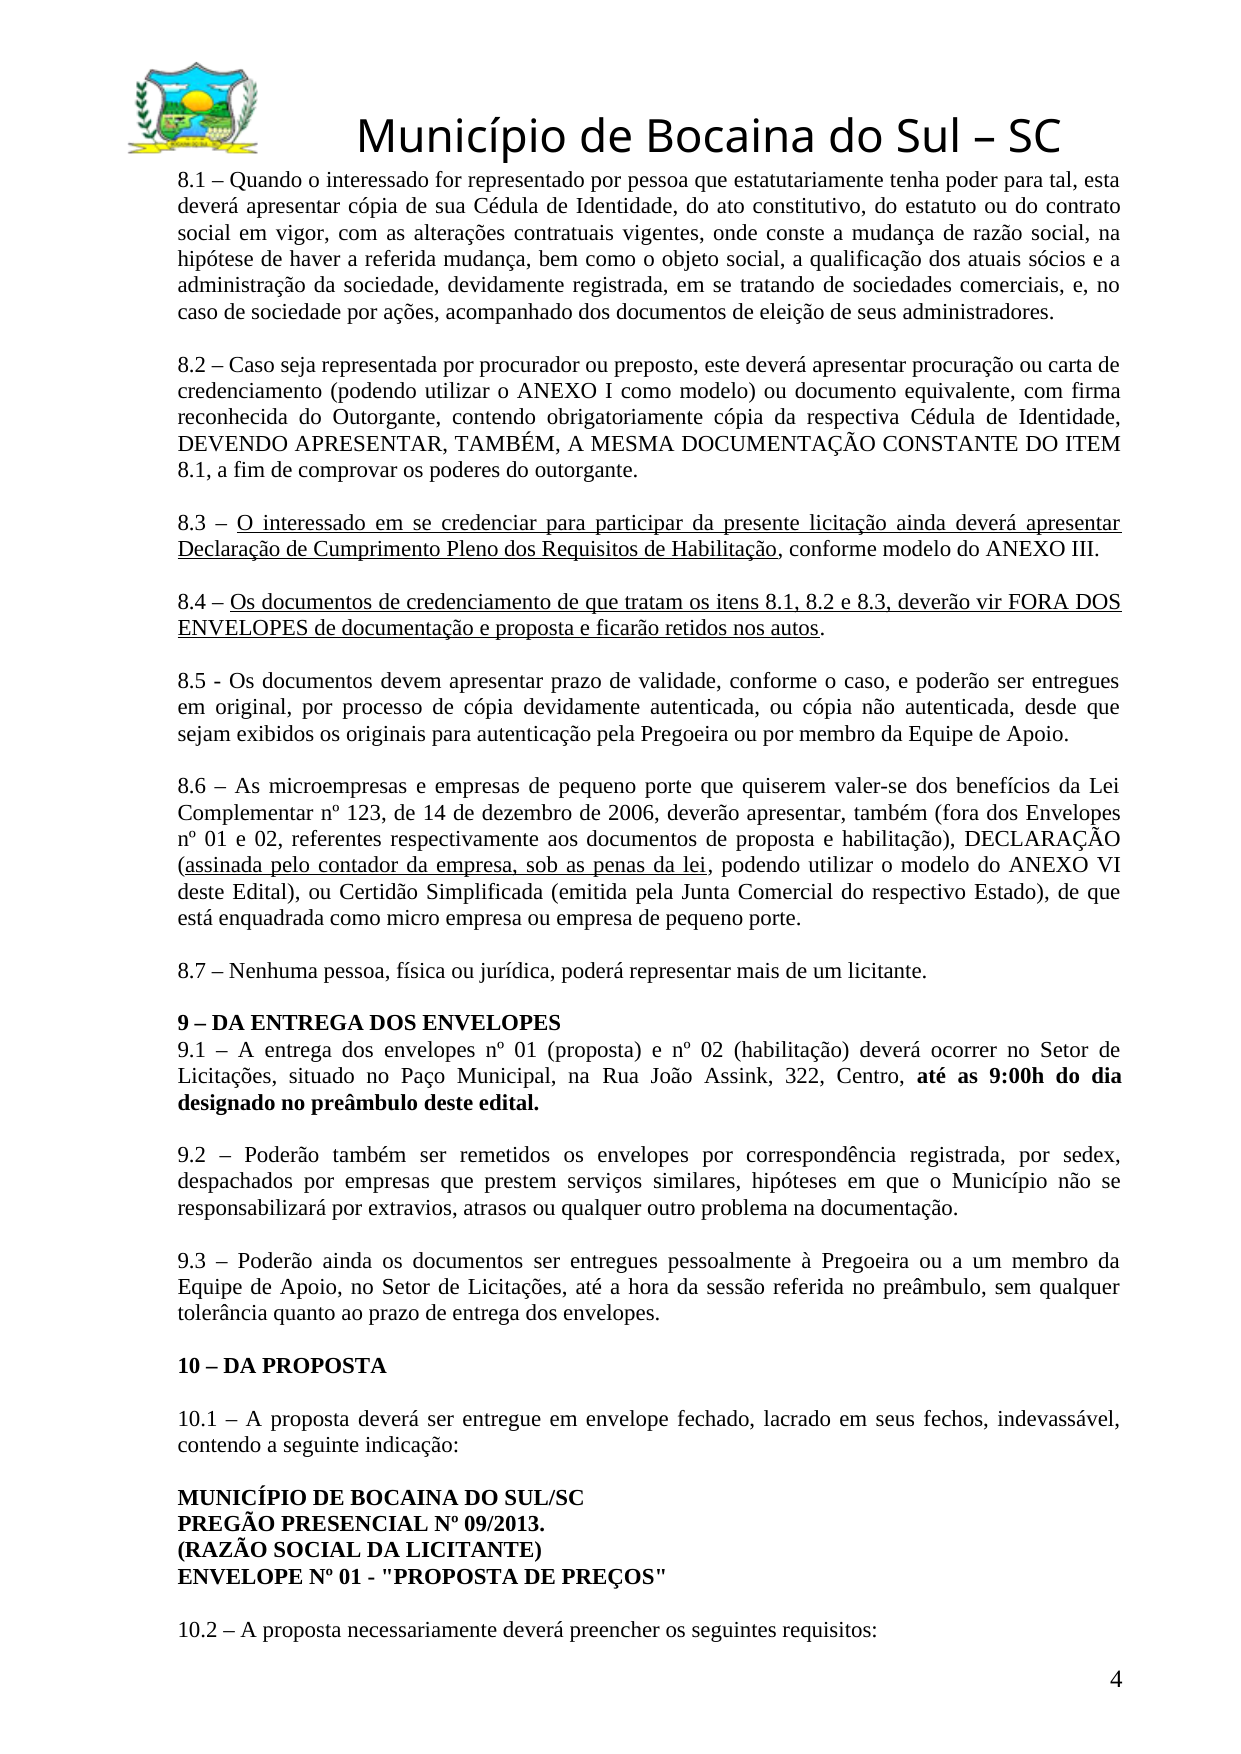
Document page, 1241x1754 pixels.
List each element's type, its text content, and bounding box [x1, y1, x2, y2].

picture [127, 59, 258, 155]
text (RAZÃO SOCIAL DA LICITANTE) [177, 1537, 1122, 1563]
text 8.7 – Nenhuma pessoa, física ou jurídica, poderá representar mais de um licitante. [177, 957, 1122, 983]
text 8.2 – Caso seja representada por procurador ou preposto, este deverá apresentar procuração ou carta de credenciamento (podendo utilizar o ANEXO I como modelo) ou documento equivalente, com firma reconhecida do Outorgante, contendo obrigatoriamente cópia da respectiva Cédula de Identidade, DEVENDO APRESENTAR, TAMBÉM, A MESMA DOCUMENTAÇÃO CONSTANTE DO ITEM 8.1, a fim de comprovar os poderes do outorgante. [177, 351, 1122, 482]
text 10.1 – A proposta deverá ser entregue em envelope fechado, lacrado em seus fechos, indevassável, contendo a seguinte indicação: [177, 1405, 1122, 1457]
text 8.4 – Os documentos de credenciamento de que tratam os itens 8.1, 8.2 e 8.3, deverão vir FORA DOS ENVELOPES de documentação e proposta e ficarão retidos nos autos. [177, 588, 1122, 641]
text 8.3 – O interessado em se credenciar para participar da presente licitação ainda deverá apresentar Declaração de Cumprimento Pleno dos Requisitos de Habilitação, conforme modelo do ANEXO III. [177, 509, 1122, 561]
text ENVELOPE Nº 01 - "PROPOSTA DE PREÇOS" [177, 1563, 1122, 1589]
text 10 – DA PROPOSTA [177, 1352, 1122, 1378]
text 9.1 – A entrega dos envelopes nº 01 (proposta) e nº 02 (habilitação) deverá ocorrer no Setor de Licitações, situado no Paço Municipal, na Rua João Assink, 322, Centro, até as 9:00h do dia designado no preâmbulo deste edital. [177, 1036, 1122, 1115]
text 8.6 – As microempresas e empresas de pequeno porte que quiserem valer-se dos benefícios da Lei Complementar nº 123, de 14 de dezembro de 2006, deverão apresentar, também (fora dos Envelopes nº 01 e 02, referentes respectivamente aos documentos de proposta e habilitação), DECLARAÇÃO (assinada pelo contador da empresa, sob as penas da lei, podendo utilizar o modelo do ANEXO VI deste Edital), ou Certidão Simplificada (emitida pela Junta Comercial do respectivo Estado), de que está enquadrada como micro empresa ou empresa de pequeno porte. [177, 772, 1122, 930]
text 8.1 – Quando o interessado for representado por pessoa que estatutariamente tenha poder para tal, esta deverá apresentar cópia de sua Cédula de Identidade, do ato constitutivo, do estatuto ou do contrato social em vigor, com as alterações contratuais vigentes, onde conste a mudança de razão social, na hipótese de haver a referida mudança, bem como o objeto social, a qualificação dos atuais sócios e a administração da sociedade, devidamente registrada, em se tratando de sociedades comerciais, e, no caso de sociedade por ações, acompanhado dos documentos de eleição de seus administradores. [177, 166, 1122, 324]
text MUNICÍPIO DE BOCAINA DO SUL/SC [177, 1484, 1122, 1510]
text 10.2 – A proposta necessariamente deverá preencher os seguintes requisitos: [177, 1616, 1122, 1642]
text PREGÃO PRESENCIAL Nº 09/2013. [177, 1510, 1122, 1537]
text 8.5 - Os documentos devem apresentar prazo de validade, conforme o caso, e poderão ser entregues em original, por processo de cópia devidamente autenticada, ou cópia não autenticada, desde que sejam exibidos os originais para autenticação pela Pregoeira ou por membro da Equipe de Apoio. [177, 667, 1122, 746]
text 9.3 – Poderão ainda os documentos ser entregues pessoalmente à Pregoeira ou a um membro da Equipe de Apoio, no Setor de Licitações, até a hora da sessão referida no preâmbulo, sem qualquer tolerância quanto ao prazo de entrega dos envelopes. [177, 1247, 1122, 1326]
text 9.2 – Poderão também ser remetidos os envelopes por correspondência registrada, por sedex, despachados por empresas que prestem serviços similares, hipóteses em que o Município não se responsabilizará por extravios, atrasos ou qualquer outro problema na documentação. [177, 1141, 1122, 1220]
text 9 – DA ENTREGA DOS ENVELOPES [177, 1009, 1122, 1036]
